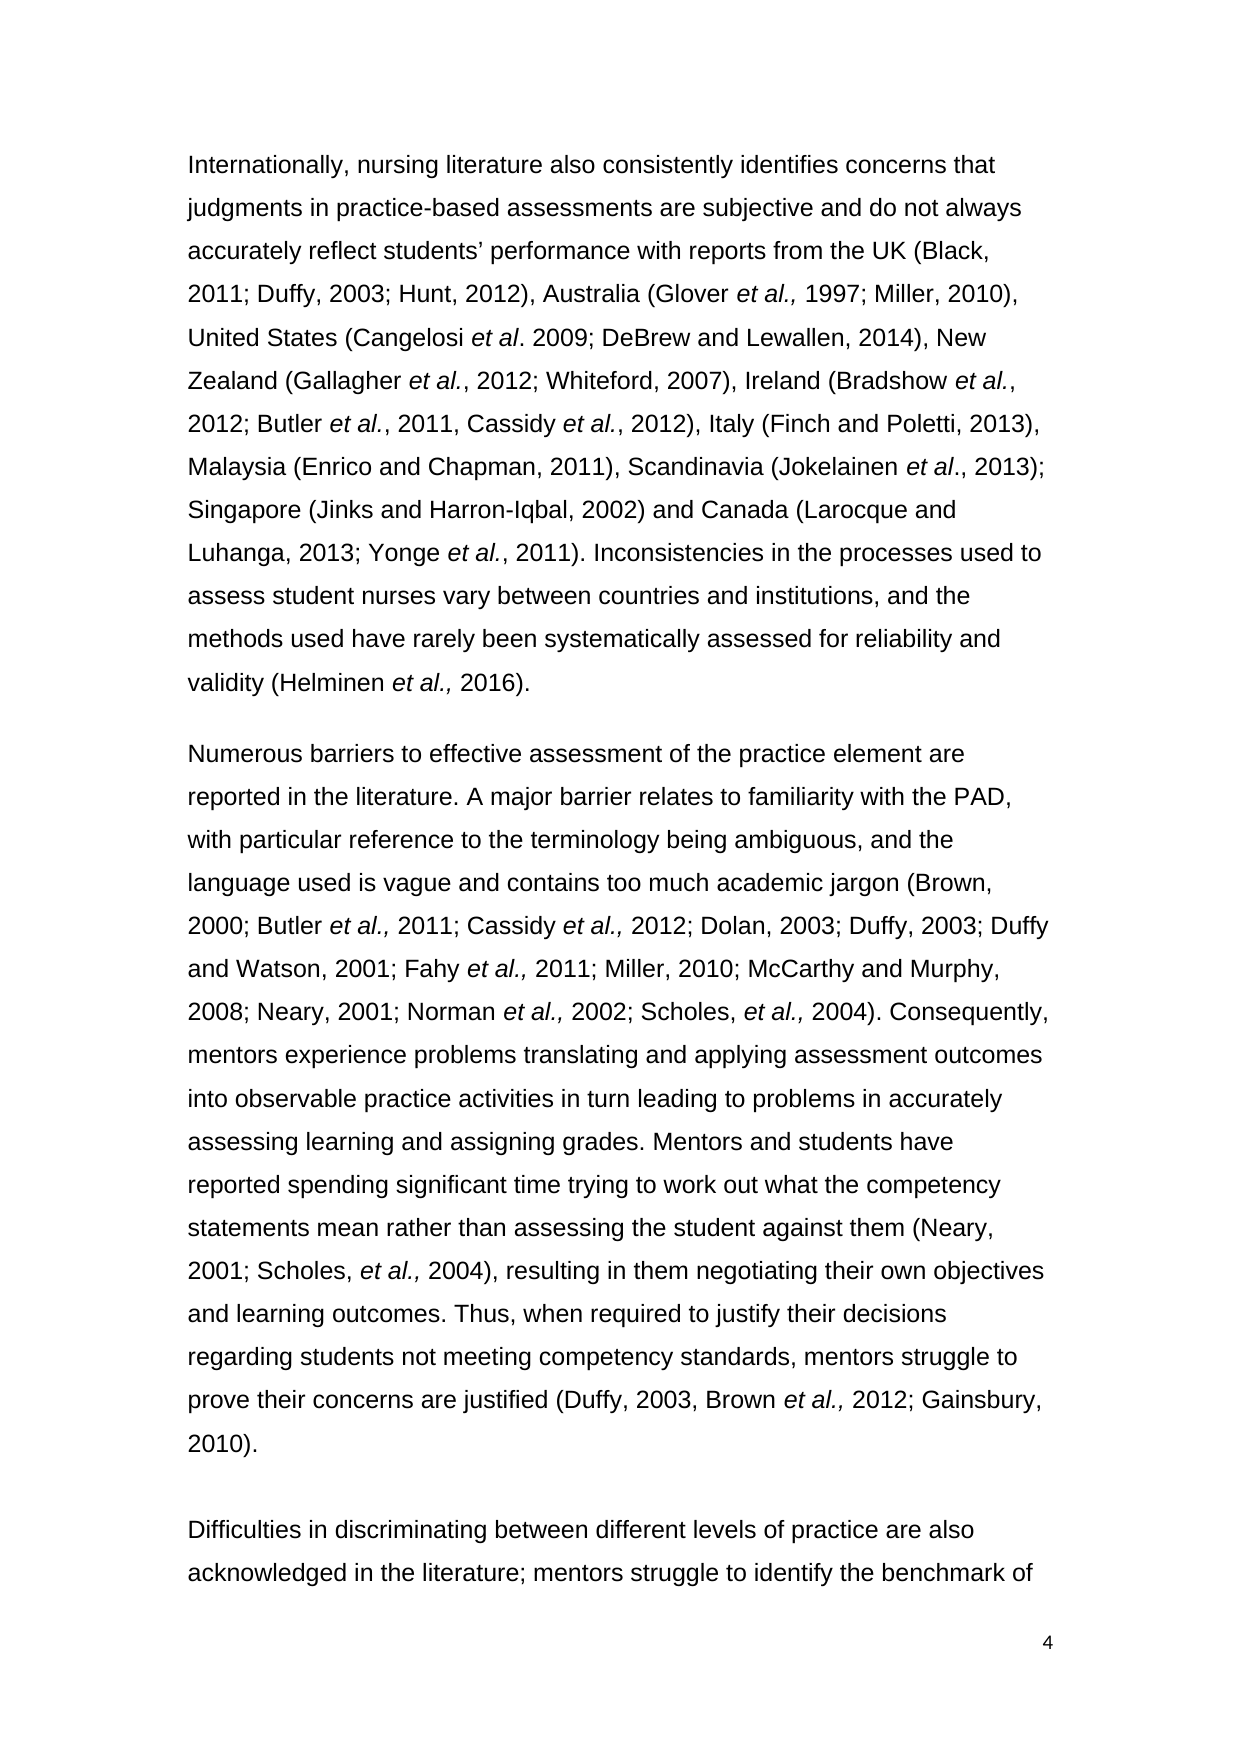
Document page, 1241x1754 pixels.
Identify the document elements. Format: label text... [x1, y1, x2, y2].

text Numerous barriers to effective assessment of the practice element are reported in the literature. A major barrier relates to familiarity with the PAD, with particular reference to the terminology being ambiguous, and the language used is vague and contains too much academic jargon (Brown, 2000; Butler et al., 2011; Cassidy et al., 2012; Dolan, 2003; Duffy, 2003; Duffy and Watson, 2001; Fahy et al., 2011; Miller, 2010; McCarthy and Murphy, 2008; Neary, 2001; Norman et al., 2002; Scholes, et al., 2004). Consequently, mentors experience problems translating and applying assessment outcomes into observable practice activities in turn leading to problems in accurately assessing learning and assigning grades. Mentors and students have reported spending significant time trying to work out what the competency statements mean rather than assessing the student against them (Neary, 2001; Scholes, et al., 2004), resulting in them negotiating their own objectives and learning outcomes. Thus, when required to justify their decisions regarding students not meeting competency standards, mentors struggle to prove their concerns are justified (Duffy, 2003, Brown et al., 2012; Gainsbury, 2010). [187, 739, 1053, 1457]
text Internationally, nursing literature also consistently identifies concerns that judgments in practice-based assessments are subjective and do not always accurately reflect students’ performance with reports from the UK (Black, 2011; Duffy, 2003; Hunt, 2012), Australia (Glover et al., 1997; Miller, 2010), United States (Cangelosi et al. 2009; DeBrew and Lewallen, 2014), New Zealand (Gallagher et al., 2012; Whiteford, 2007), Ireland (Bradshow et al., 2012; Butler et al., 2011, Cassidy et al., 2012), Italy (Finch and Poletti, 2013), Malaysia (Enrico and Chapman, 2011), Scandinavia (Jokelainen et al., 2013); Singapore (Jinks and Harron-Iqbal, 2002) and Canada (Larocque and Luhanga, 2013; Yonge et al., 2011). Inconsistencies in the processes used to assess student nurses vary between countries and institutions, and the methods used have rarely been systematically assessed for reliability and validity (Helminen et al., 2016). [187, 150, 1053, 696]
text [187, 1515, 1053, 1587]
